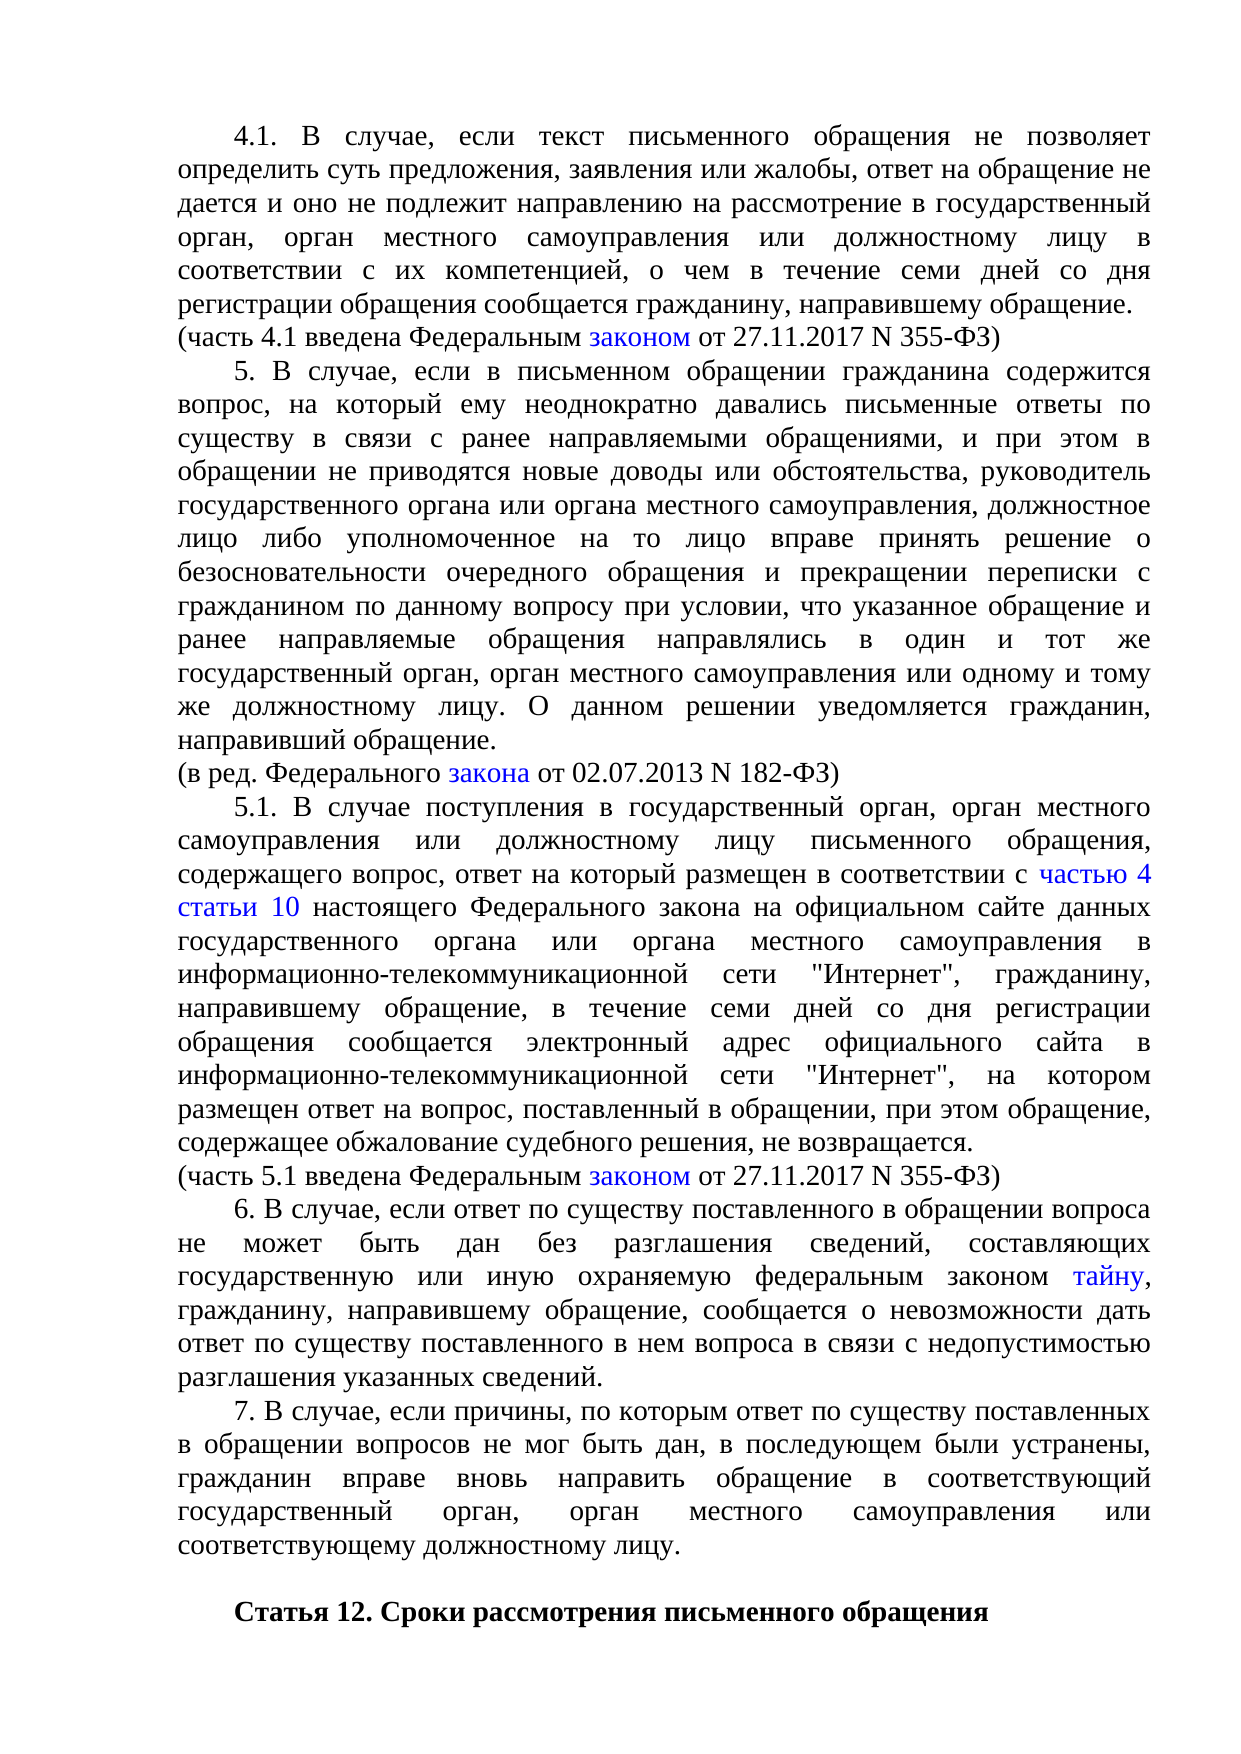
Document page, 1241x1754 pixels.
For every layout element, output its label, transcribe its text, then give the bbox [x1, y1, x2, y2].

text 6. В случае, если ответ по существу поставленного в обращении вопроса не может быть дан без разглашения сведений, составляющих государственную или иную охраняемую федеральным законом тайну, гражданину, направившему обращение, сообщается о невозможности дать ответ по существу поставленного в нем вопроса в связи с недопустимостью разглашения указанных сведений. [177, 1191, 1152, 1393]
text (часть 4.1 введена Федеральным законом от 27.11.2017 N 355-ФЗ) [177, 319, 1152, 353]
title Статья 12. Сроки рассмотрения письменного обращения [177, 1594, 1152, 1627]
text 5.1. В случае поступления в государственный орган, орган местного самоуправления или должностному лицу письменного обращения, содержащего вопрос, ответ на который размещен в соответствии с частью 4 статьи 10 настоящего Федерального закона на официальном сайте данных государственного органа или органа местного самоуправления в информационно-телекоммуникационной сети "Интернет", гражданину, направившему обращение, в течение семи дней со дня регистрации обращения сообщается электронный адрес официального сайта в информационно-телекоммуникационной сети "Интернет", на котором размещен ответ на вопрос, поставленный в обращении, при этом обращение, содержащее обжалование судебного решения, не возвращается. [177, 789, 1152, 1158]
text 5. В случае, если в письменном обращении гражданина содержится вопрос, на который ему неоднократно давались письменные ответы по существу в связи с ранее направляемыми обращениями, и при этом в обращении не приводятся новые доводы или обстоятельства, руководитель государственного органа или органа местного самоуправления, должностное лицо либо уполномоченное на то лицо вправе принять решение о безосновательности очередного обращения и прекращении переписки с гражданином по данному вопросу при условии, что указанное обращение и ранее направляемые обращения направлялись в один и тот же государственный орган, орган местного самоуправления или одному и тому же должностному лицу. О данном решении уведомляется гражданин, направивший обращение. [177, 353, 1152, 755]
text 4.1. В случае, если текст письменного обращения не позволяет определить суть предложения, заявления или жалобы, ответ на обращение не дается и оно не подлежит направлению на рассмотрение в государственный орган, орган местного самоуправления или должностному лицу в соответствии с их компетенцией, о чем в течение семи дней со дня регистрации обращения сообщается гражданину, направившему обращение. [177, 118, 1152, 319]
text 7. В случае, если причины, по которым ответ по существу поставленных в обращении вопросов не мог быть дан, в последующем были устранены, гражданин вправе вновь направить обращение в соответствующий государственный орган, орган местного самоуправления или соответствующему должностному лицу. [177, 1393, 1152, 1560]
text (часть 5.1 введена Федеральным законом от 27.11.2017 N 355-ФЗ) [177, 1158, 1152, 1191]
text (в ред. Федерального закона от 02.07.2013 N 182-ФЗ) [177, 755, 1152, 789]
